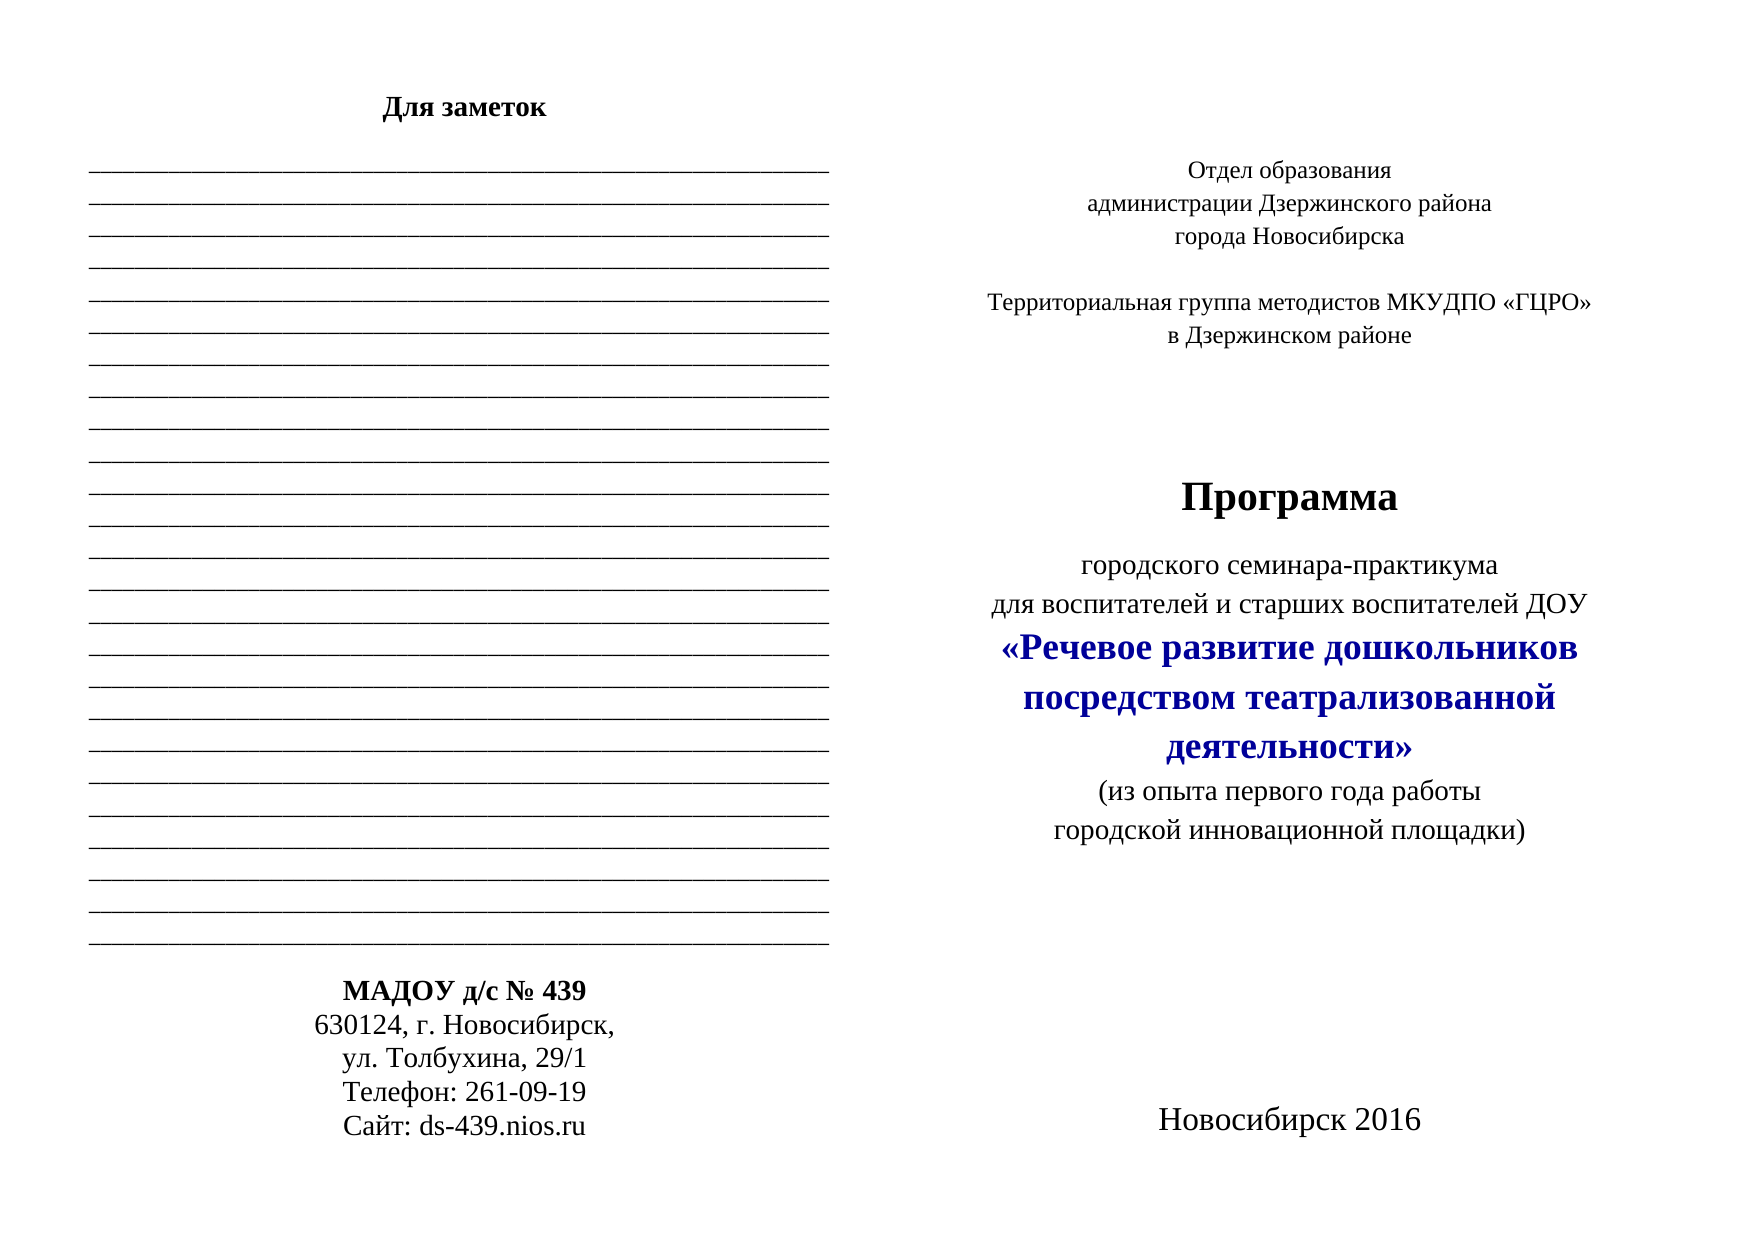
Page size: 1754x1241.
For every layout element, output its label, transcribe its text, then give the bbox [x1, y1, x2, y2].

text в Дзержинском районе [914, 320, 1665, 348]
text (из опыта первого года работы [914, 773, 1665, 807]
text Телефон: 261-09-19 [89, 1074, 840, 1108]
text Новосибирск 2016 [914, 1099, 1665, 1137]
text городской инновационной площадки) [914, 812, 1665, 845]
text администрации Дзержинского района [914, 188, 1665, 216]
text _________________________________________________________________________________________________________________________________________________________________________________________________________________________________________________________________________________________________________________________________________________________________________________________________________________________________________________________________________________________________________________________________________________________________________________________________________________________________________________________________________________________________________________________________________________________________________________________________________________________________________________________________________________________________________________________________________________________________________________________________________________________________________________________________________________________________________________________________________________________________________________________________________________________________________________________________________________________________________________________________________________________________________________________________________________________________________________________________________________________________________________________________________________________________________________________________________________________________________________________________________________________ [89, 148, 840, 948]
text МАДОУ д/с № 439 [89, 973, 840, 1007]
text Для заметок [89, 89, 840, 122]
text 630124, г. Новосибирск, [89, 1007, 840, 1041]
text Территориальная группа методистов МКУДПО «ГЦРО» [914, 287, 1665, 316]
text «Речевое развитие дошкольников посредством театрализованной деятельности» [914, 624, 1665, 767]
text ул. Толбухина, 29/1 [89, 1041, 840, 1074]
text городского семинара-практикума [914, 547, 1665, 581]
text города Новосибирска [914, 221, 1665, 249]
text для воспитателей и старших воспитателей ДОУ [914, 586, 1665, 619]
text Программа [914, 472, 1665, 519]
text Отдел образования [914, 155, 1665, 183]
text Сайт: ds-439.nios.ru [89, 1108, 840, 1141]
